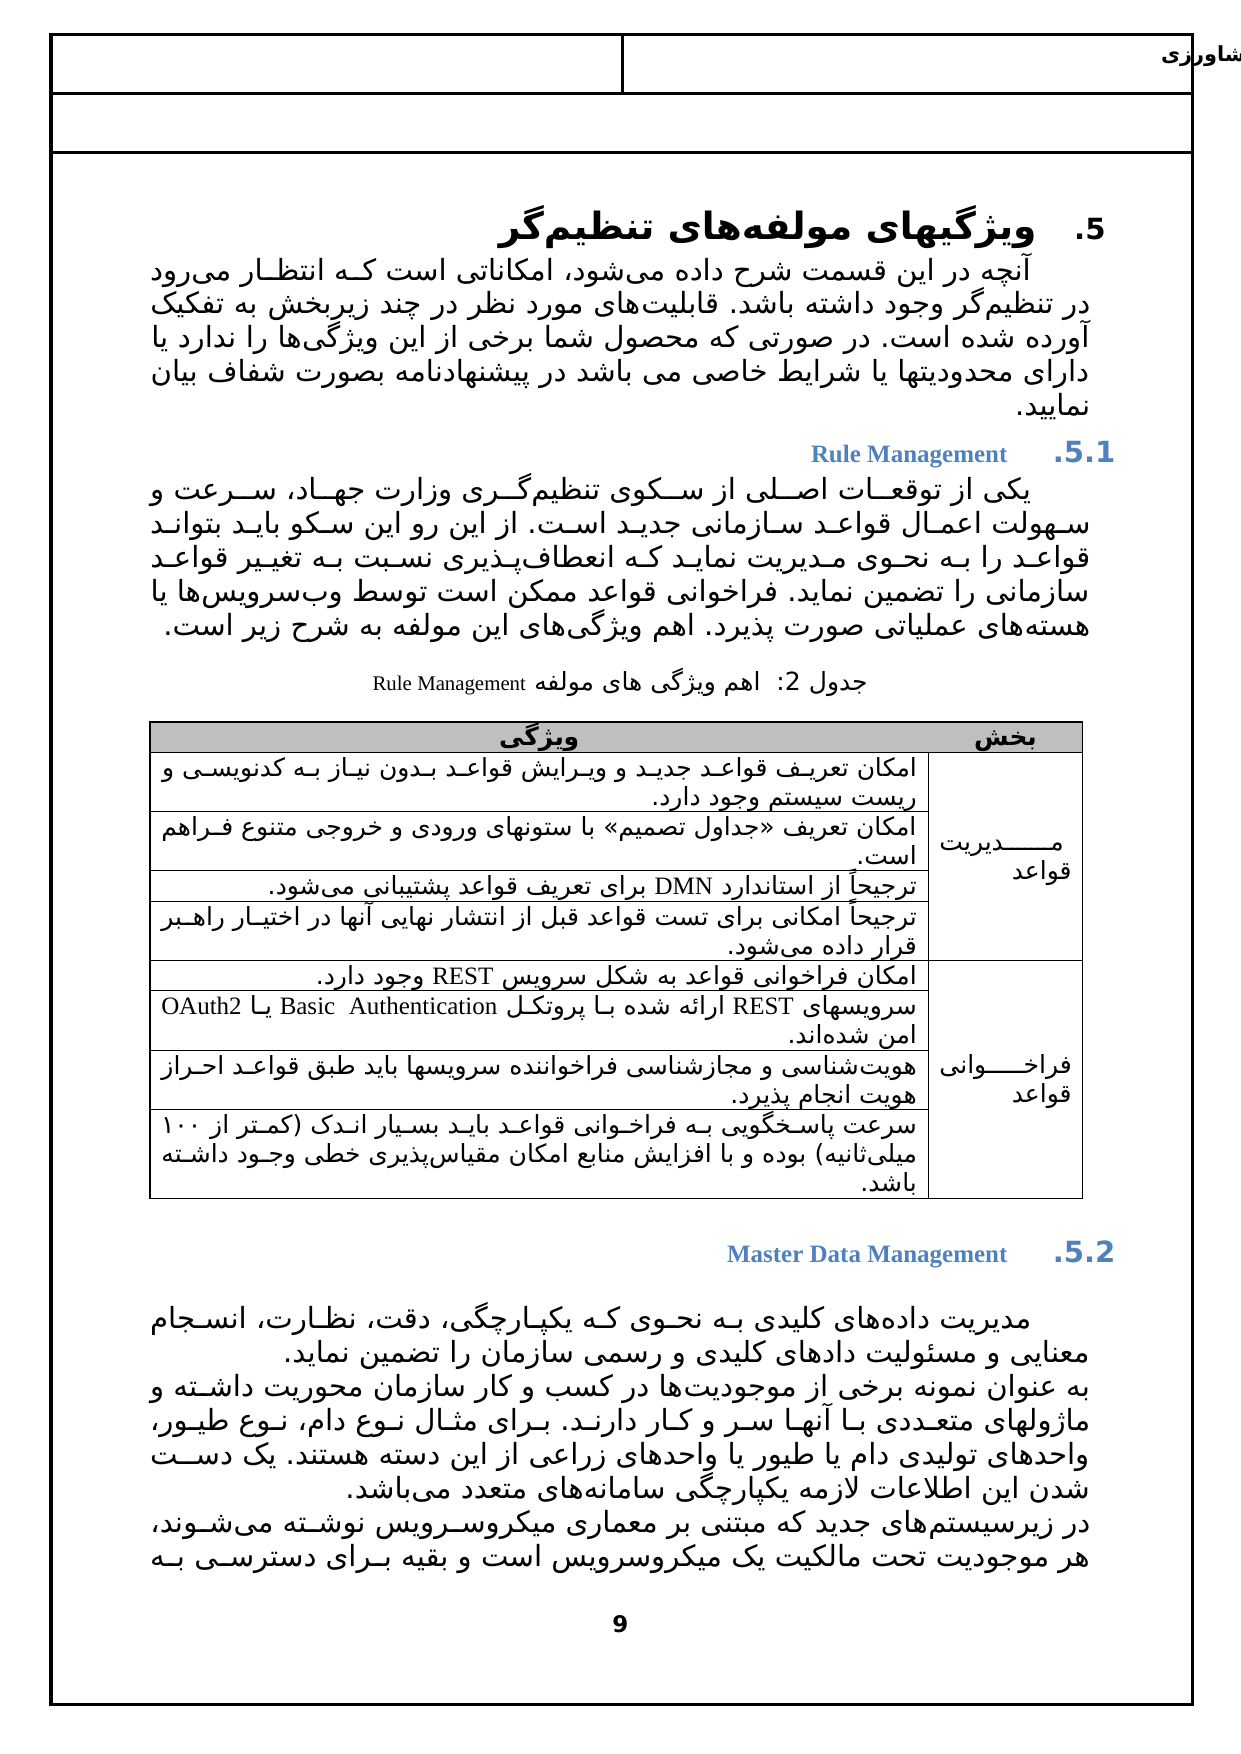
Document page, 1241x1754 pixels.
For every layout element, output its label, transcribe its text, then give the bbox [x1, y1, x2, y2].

list Master Data Management [150, 1235, 1053, 1269]
list Rule Management [150, 435, 1053, 469]
text به عنوان نمونه برخی از موجودیت‌ها در کسب و کار سازمان محوریت داشته و ماژولهای متعددی با آنها سر و کار دارند. برای مثال نوع دام، نوع طیور، واحدهای تولیدی دام یا طیور یا واحدهای زراعی از این دسته هستند. یک دست شدن این اطلاعات لازمه یکپارچگی سامانه‌های متعدد می‌باشد. [150, 1369, 1090, 1505]
table_cell ترجیحاً از استاندارد DMN برای تعریف قواعد پشتیبانی می‌شود. [151, 871, 928, 901]
table_cell فراخوانی قواعد [929, 961, 1082, 1198]
text یکی از توقعات اصلی از سکوی تنظیم‌گری وزارت جهاد، سرعت و سهولت اعمال قواعد سازمانی جدید است. از این رو این سکو باید بتواند قواعد را به نحوی مدیریت نماید که انعطاف‌پذیری نسبت به تغییر قواعد سازمانی را تضمین نماید. فراخوانی قواعد ممکن است توسط وب‌سرویس‌ها یا هسته‌های عملیاتی صورت پذیرد. اهم ویژگی‌های این مولفه به شرح زیر است. [150, 472, 1090, 642]
table_cell مدیریت قواعد [929, 753, 1082, 960]
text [150, 1505, 1090, 1573]
text مدیریت داده‌های کلیدی به نحوی که یکپارچگی، دقت، نظارت، انسجام معنایی و مسئولیت دادهای کلیدی و رسمی سازمان را تضمین نماید. [150, 1301, 1090, 1369]
table_cell ترجیحاً امکانی برای تست قواعد قبل از انتشار نهایی آنها در اختیار راهبر قرار داده می‌شود. [151, 902, 928, 960]
table_cell هویت‌شناسی و مجازشناسی فراخواننده سرویسها باید طبق قواعد احراز هویت انجام پذیرد. [151, 1051, 928, 1109]
table_cell امکان فراخوانی قواعد به شکل سرویس REST وجود دارد. [151, 961, 928, 990]
text جدول 2: اهم ویژگی های مولفه Rule Management [150, 667, 1090, 696]
table_cell امکان تعریف «جداول تصمیم» با ستونهای ورودی و خروجی متنوع فراهم است. [151, 812, 928, 870]
text آنچه در این قسمت شرح داده می‌شود، امکاناتی است که انتظار می‌رود در تنظیم‌گر وجود داشته باشد. قابلیت‌های مورد نظر در چند زیربخش به تفکیک آورده شده است. در صورتی که محصول شما برخی از این ویژگی‌ها را ندارد یا دارای محدودیتها یا شرایط خاصی می باشد در پیشنهادنامه بصورت شفاف بیان نمایید. [150, 253, 1090, 423]
subtitle ویژگیهای مولفه‌های تنظیم‌گر [150, 205, 1074, 249]
table_header ویژگی [151, 723, 928, 752]
table_cell امکان تعریف قواعد جدید و ویرایش قواعد بدون نیاز به کدنویسی و ریست سیستم وجود دارد. [151, 753, 928, 811]
table_cell سرعت پاسخگویی به فراخوانی قواعد باید بسیار اندک (کمتر از ۱۰۰ میلی‌ثانیه)‌ بوده و با افزایش منابع امکان مقیاس‌پذیری خطی وجود داشته باشد. [151, 1110, 928, 1198]
table_cell سرویسهای REST ارائه شده با پروتکل Basic Authentication یا OAuth2 امن شده‌اند. [151, 991, 928, 1050]
table_header بخش [928, 723, 1082, 752]
